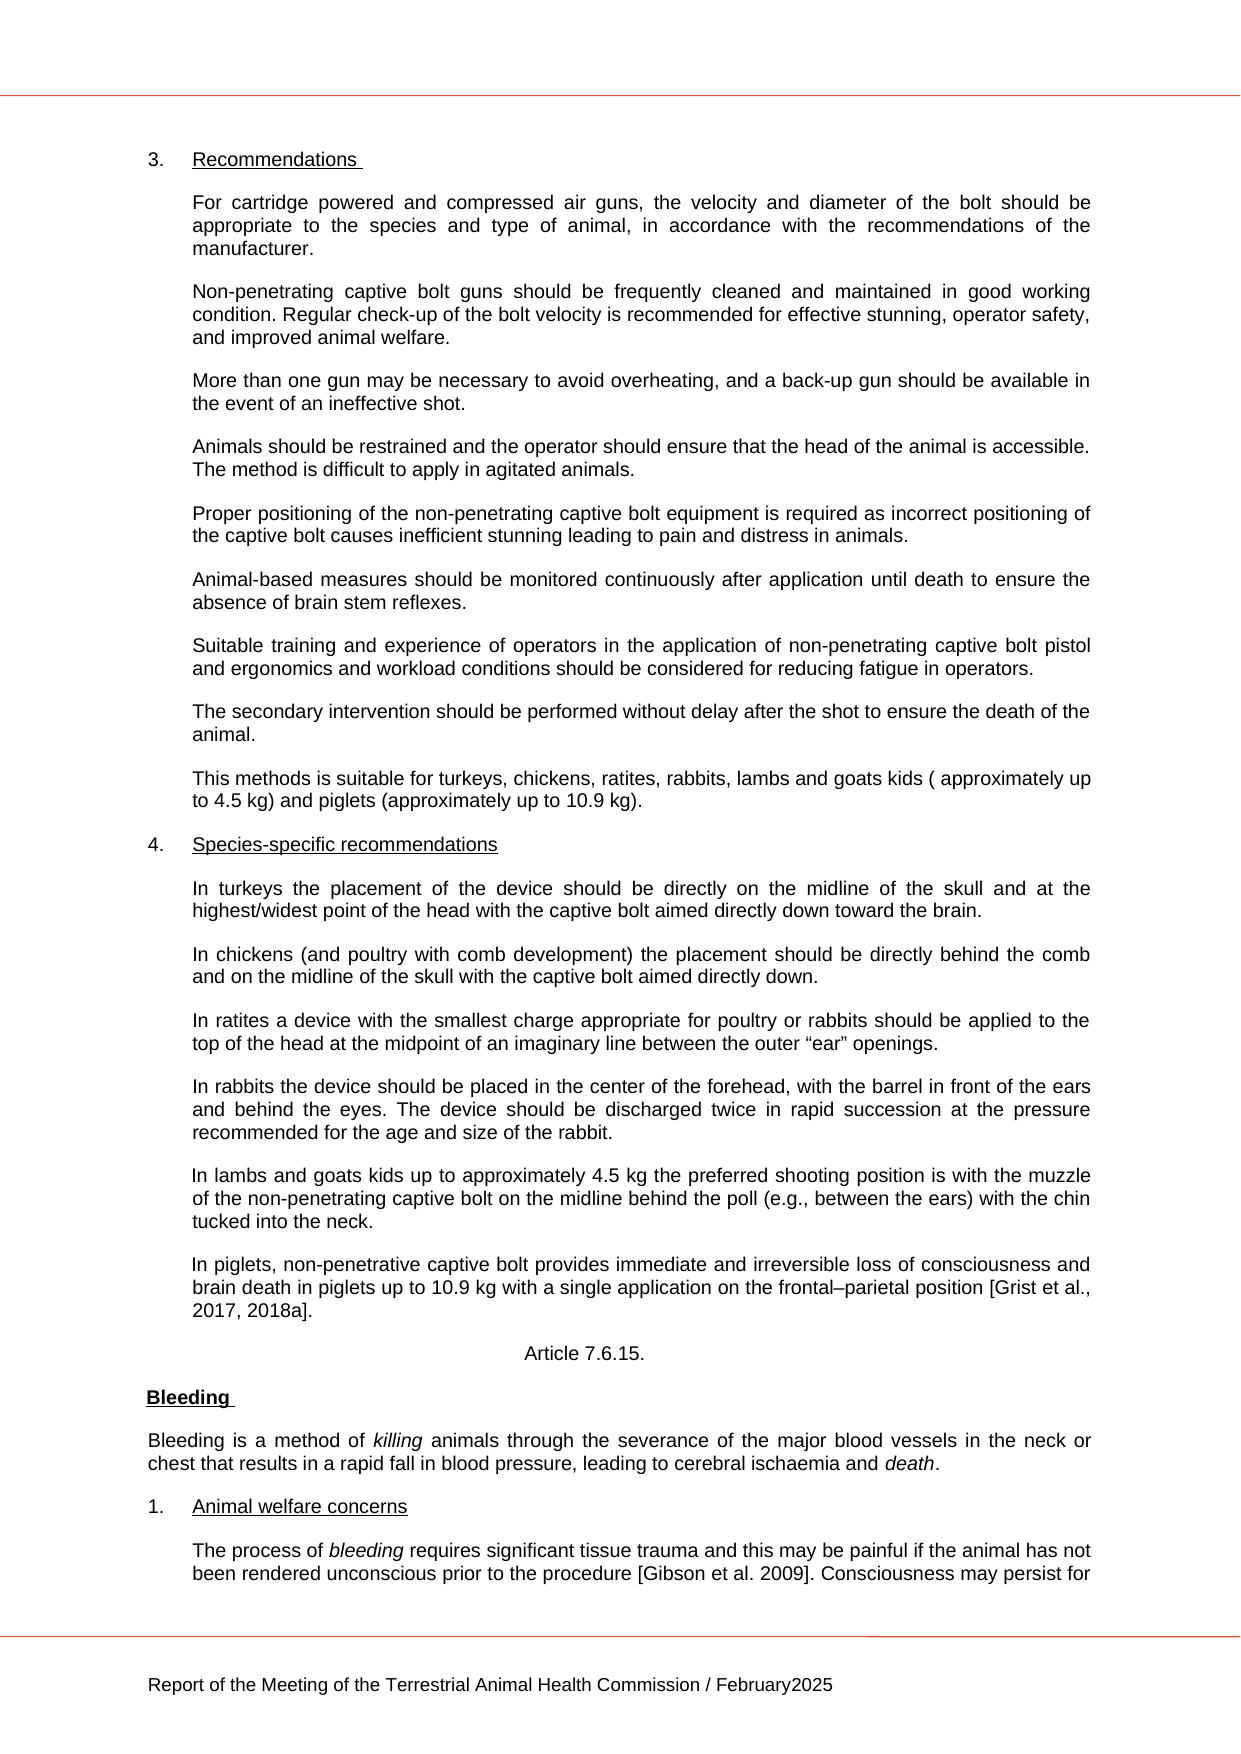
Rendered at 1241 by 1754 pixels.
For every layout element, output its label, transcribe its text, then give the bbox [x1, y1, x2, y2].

text In turkeys the placement of the device should be directly on the midline of the skull and at the highest/widest point of the head with the captive bolt aimed directly down toward the brain. [192, 876, 1092, 922]
text Animals should be restrained and the operator should ensure that the head of the animal is accessible. The method is difficult to apply in agitated animals. [192, 435, 1092, 481]
list Species-specific recommendations [148, 833, 1092, 856]
text In piglets, non-penetrative captive bolt provides immediate and irreversible loss of consciousness and brain death in piglets up to 10.9 kg with a single application on the frontal–parietal position [Grist et al., 2017, 2018a]. [191, 1253, 1092, 1321]
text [192, 1539, 1092, 1584]
text Suitable training and experience of operators in the application of non-penetrating captive bolt pistol and ergonomics and workload conditions should be considered for reducing fatigue in operators. [192, 634, 1092, 679]
text Bleeding [146, 1386, 1092, 1408]
text In lambs and goats kids up to approximately 4.5 kg the preferred shooting position is with the muzzle of the non-penetrating captive bolt on the midline behind the poll (e.g., between the ears) with the chin tucked into the neck. [191, 1164, 1092, 1232]
list Animal welfare concerns [148, 1495, 1092, 1518]
text In chickens (and poultry with comb development) the placement should be directly behind the comb and on the midline of the skull with the captive bolt aimed directly down. [192, 943, 1092, 988]
text In ratites a device with the smallest charge appropriate for poultry or rabbits should be applied to the top of the head at the midpoint of an imaginary line between the outer “ear” openings. [192, 1009, 1092, 1054]
text Article 7.6.15. [223, 1342, 946, 1365]
text Bleeding is a method of killing animals through the severance of the major blood vessels in the neck or chest that results in a rapid fall in blood pressure, leading to cerebral ischaemia and death. [148, 1429, 1092, 1474]
text More than one gun may be necessary to avoid overheating, and a back-up gun should be available in the event of an ineffective shot. [192, 369, 1092, 414]
text Proper positioning of the non-penetrating captive bolt equipment is required as incorrect positioning of the captive bolt causes inefficient stunning leading to pain and distress in animals. [192, 502, 1092, 547]
text In rabbits the device should be placed in the center of the forehead, with the barrel in front of the ears and behind the eyes. The device should be discharged twice in rapid succession at the pressure recommended for the age and size of the rabbit. [192, 1075, 1092, 1143]
text The secondary intervention should be performed without delay after the shot to ensure the death of the animal. [192, 700, 1092, 746]
text For cartridge powered and compressed air guns, the velocity and diameter of the bolt should be appropriate to the species and type of animal, in accordance with the recommendations of the manufacturer. [192, 191, 1092, 259]
list Recommendations [148, 148, 1092, 170]
text Animal-based measures should be monitored continuously after application until death to ensure the absence of brain stem reflexes. [192, 568, 1092, 613]
text Non-penetrating captive bolt guns should be frequently cleaned and maintained in good working condition. Regular check-up of the bolt velocity is recommended for effective stunning, operator safety, and improved animal welfare. [192, 280, 1092, 348]
text This methods is suitable for turkeys, chickens, ratites, rabbits, lambs and goats kids ( approximately up to 4.5 kg) and piglets (approximately up to 10.9 kg). [192, 767, 1092, 812]
